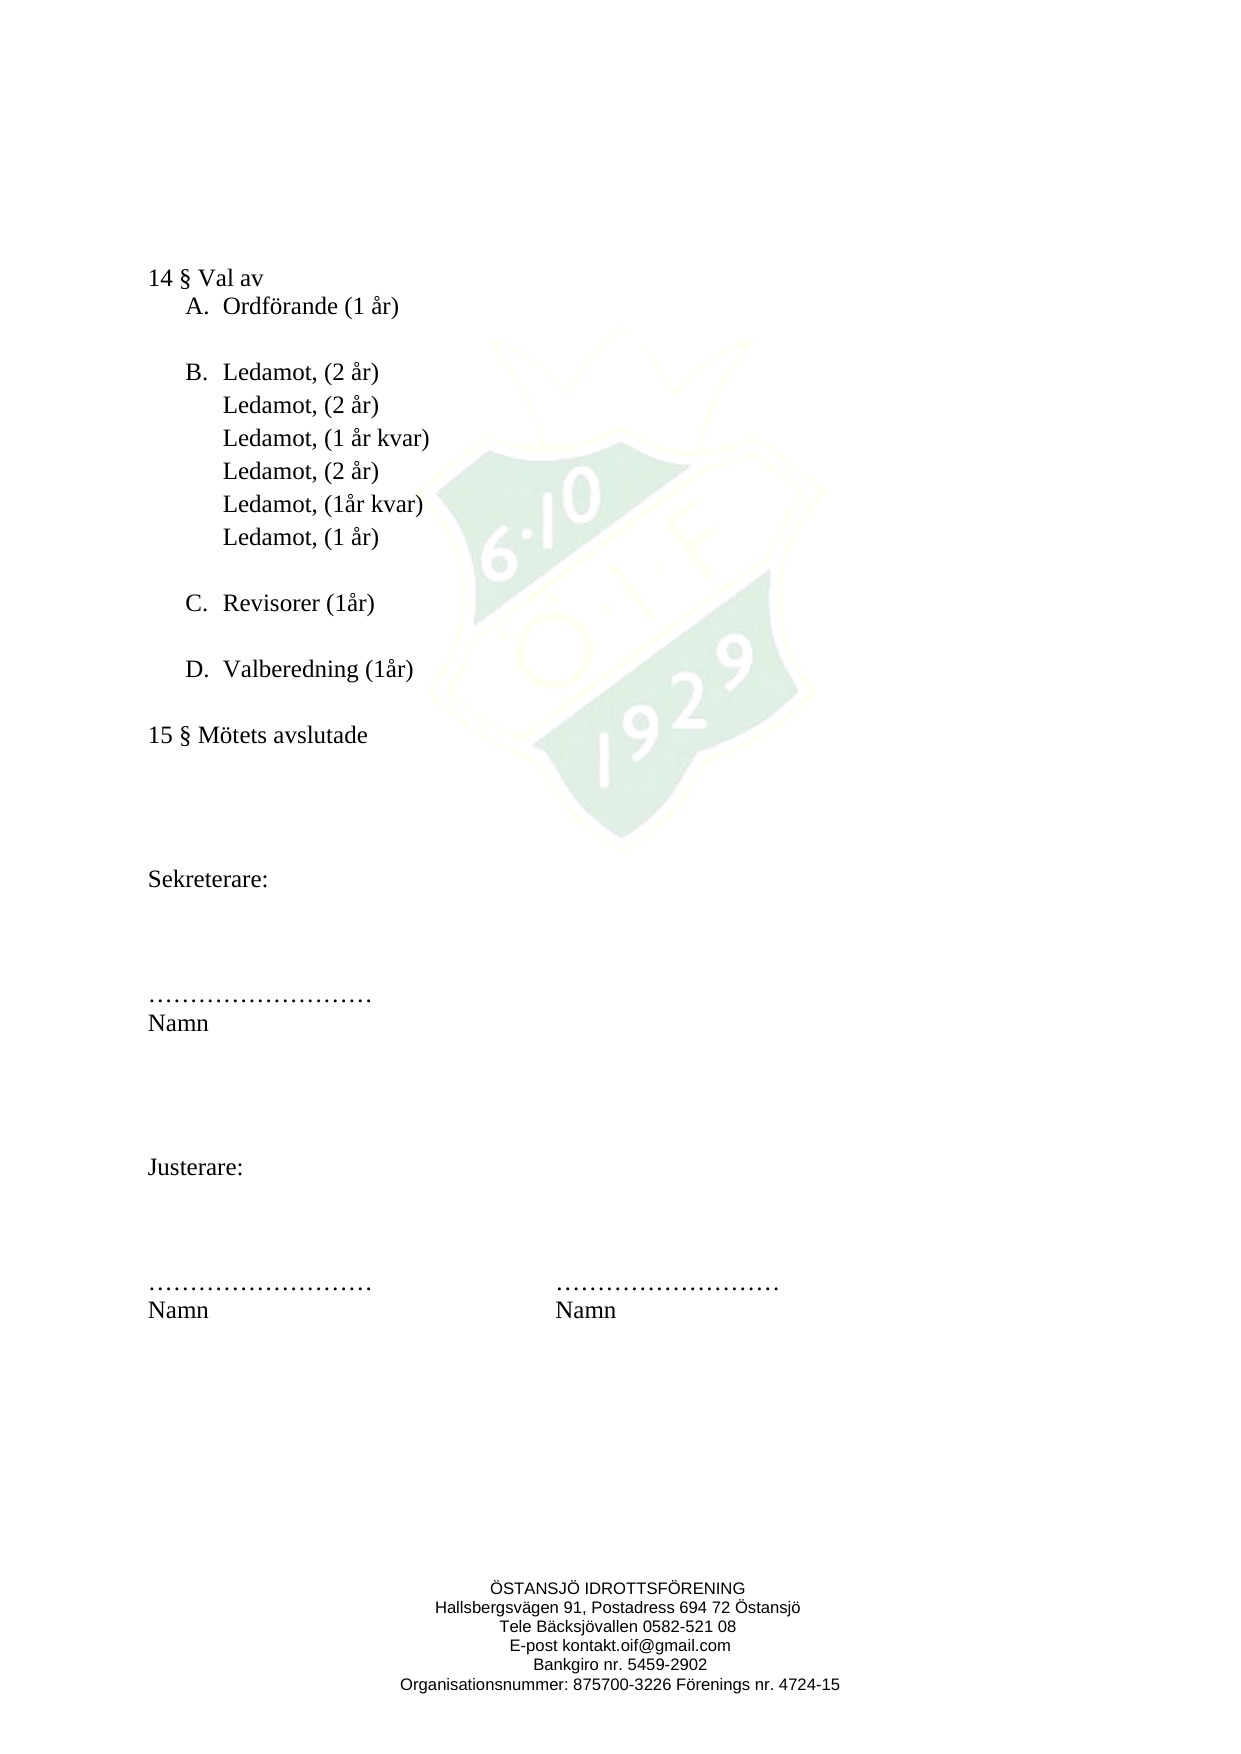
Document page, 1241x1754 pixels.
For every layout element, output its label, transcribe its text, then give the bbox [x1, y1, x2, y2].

text Ledamot, (1 år) [223, 522, 1093, 584]
list Valberedning (1år) [185, 654, 1093, 716]
text Justerare: [148, 1152, 1093, 1181]
text Sekreterare: [148, 864, 1093, 893]
text Ledamot, (2 år) [223, 456, 1093, 485]
text Namn Namn [148, 1296, 1093, 1324]
text Namn [148, 1008, 1093, 1037]
text Ledamot, (2 år) [223, 390, 1093, 419]
text Ledamot, (1år kvar) [223, 489, 1093, 518]
text 14 § Val av [148, 263, 1093, 291]
text 15 § Mötets avslutade [148, 721, 1093, 749]
list Revisorer (1år) [185, 588, 1093, 650]
text Ledamot, (1 år kvar) [223, 423, 1093, 452]
text ……………………… ……………………… [148, 1267, 1093, 1296]
text ……………………… [148, 979, 1093, 1008]
list Ordförande (1 år) [185, 291, 1093, 353]
list Ledamot, (2 år) [185, 357, 1093, 386]
